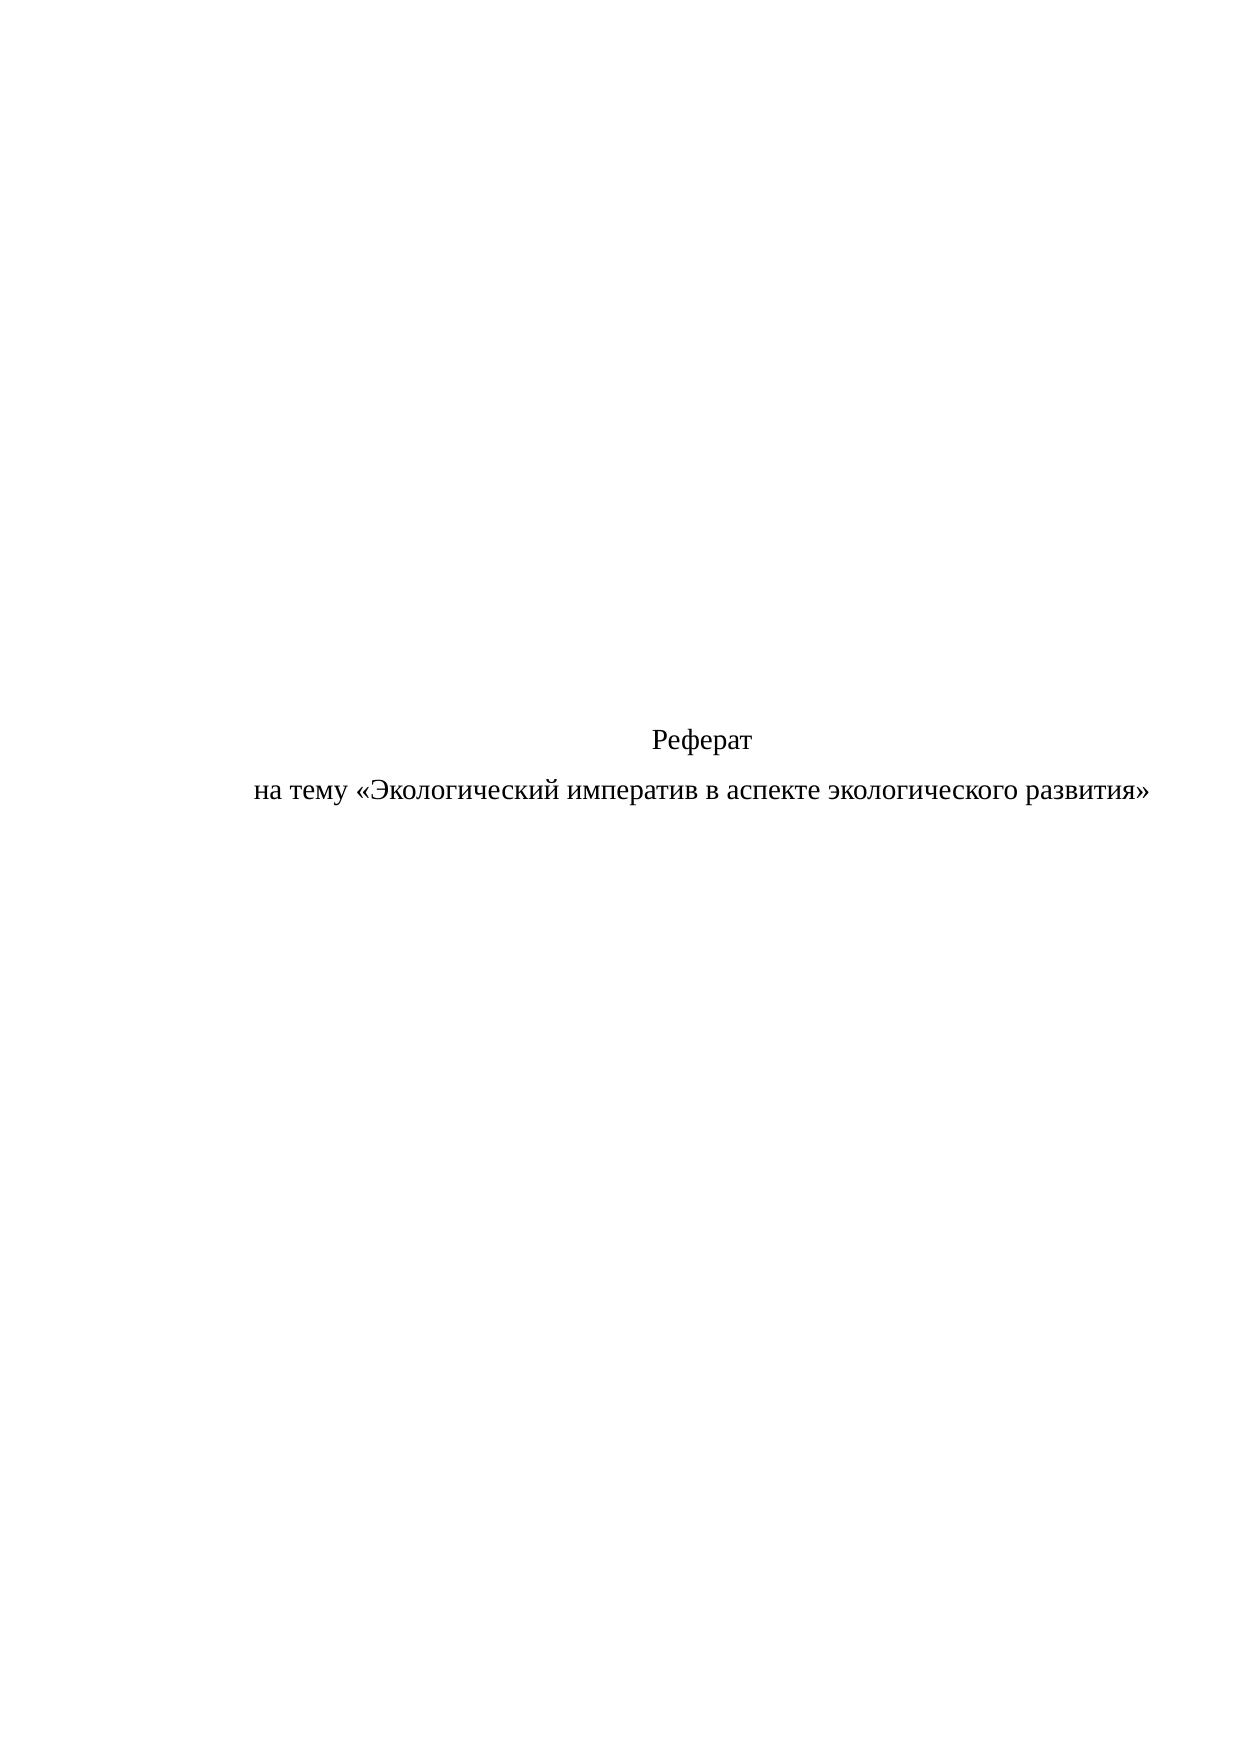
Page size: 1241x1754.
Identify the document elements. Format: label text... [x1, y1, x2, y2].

text Реферат [177, 722, 1152, 755]
text на тему «Экологический императив в аспекте экологического развития» [177, 772, 1152, 806]
